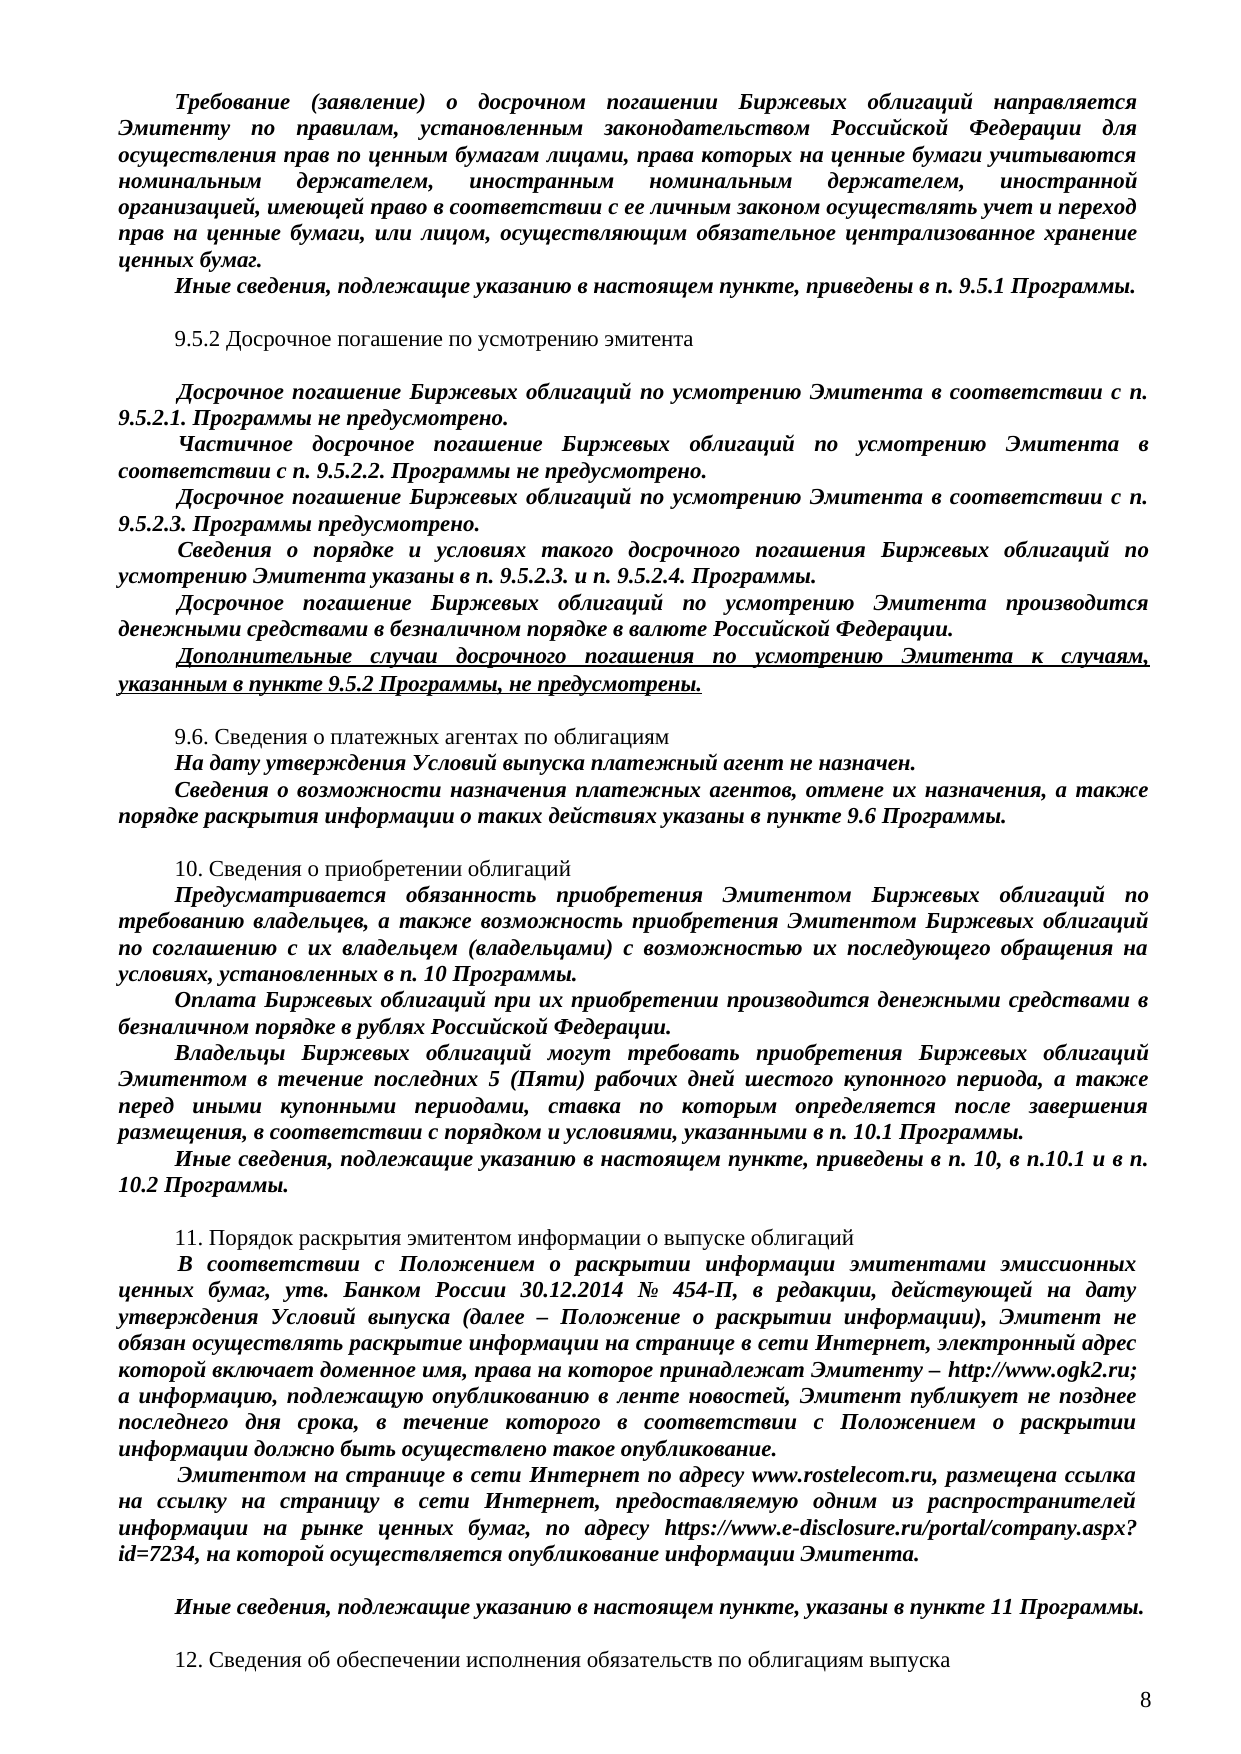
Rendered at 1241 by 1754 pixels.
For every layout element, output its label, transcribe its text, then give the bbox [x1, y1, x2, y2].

text 10. Сведения о приобретении облигаций [118, 855, 1152, 881]
text Частичное досрочное погашение Биржевых облигаций по усмотрению Эмитента в соответствии с п. 9.5.2.2. Программы не предусмотрено. [118, 431, 1152, 483]
text Досрочное погашение Биржевых облигаций по усмотрению Эмитента производится денежными средствами в безналичном порядке в валюте Российской Федерации. [118, 589, 1152, 641]
text 9.5.2 Досрочное погашение по усмотрению эмитента [118, 325, 1152, 351]
text 9.6. Сведения о платежных агентах по облигациям [118, 723, 1152, 749]
text В соответствии с Положением о раскрытии информации эмитентами эмиссионных ценных бумаг, утв. Банком России 30.12.2014 № 454-П, в редакции, действующей на дату утверждения Условий выпуска (далее – Положение о раскрытии информации), Эмитент не обязан осуществлять раскрытие информации на странице в сети Интернет, электронный адрес которой включает доменное имя, права на которое принадлежат Эмитенту – http://www.ogk2.ru; а информацию, подлежащую опубликованию в ленте новостей, Эмитент публикует не позднее последнего дня срока, в течение которого в соответствии с Положением о раскрытии информации должно быть осуществлено такое опубликование. [118, 1250, 1139, 1461]
text Предусматривается обязанность приобретения Эмитентом Биржевых облигаций по требованию владельцев, а также возможность приобретения Эмитентом Биржевых облигаций по соглашению с их владельцем (владельцами) с возможностью их последующего обращения на условиях, установленных в п. 10 Программы. [118, 881, 1152, 986]
text Иные сведения, подлежащие указанию в настоящем пункте, приведены в п. 9.5.1 Программы. [118, 272, 1152, 299]
text Требование (заявление) о досрочном погашении Биржевых облигаций направляется Эмитенту по правилам, установленным законодательством Российской Федерации для осуществления прав по ценным бумагам лицами, права которых на ценные бумаги учитываются номинальным держателем, иностранным номинальным держателем, иностранной организацией, имеющей право в соответствии с ее личным законом осуществлять учет и переход прав на ценные бумаги, или лицом, осуществляющим обязательное централизованное хранение ценных бумаг. [118, 89, 1140, 272]
text Иные сведения, подлежащие указанию в настоящем пункте, приведены в п. 10, в п.10.1 и в п. 10.2 Программы. [118, 1144, 1152, 1197]
text Оплата Биржевых облигаций при их приобретении производится денежными средствами в безналичном порядке в рублях Российской Федерации. [118, 986, 1152, 1039]
text Сведения о возможности назначения платежных агентов, отмене их назначения, а также порядке раскрытия информации о таких действиях указаны в пункте 9.6 Программы. [118, 776, 1152, 828]
text 12. Сведения об обеспечении исполнения обязательств по облигациям выпуска [118, 1646, 1152, 1672]
text Дополнительные случаи досрочного погашения по усмотрению Эмитента к случаям, указанным в пункте 9.5.2 Программы, не предусмотрены. [118, 641, 1152, 697]
text Досрочное погашение Биржевых облигаций по усмотрению Эмитента в соответствии с п. 9.5.2.1. Программы не предусмотрено. [118, 378, 1152, 431]
text Эмитентом на странице в сети Интернет по адресу www.rostelecom.ru, размещена ссылка на ссылку на страницу в сети Интернет, предоставляемую одним из распространителей информации на рынке ценных бумаг, по адресу https://www.e-disclosure.ru/portal/company.aspx?id=7234, на которой осуществляется опубликование информации Эмитента. [118, 1461, 1139, 1567]
text Сведения о порядке и условиях такого досрочного погашения Биржевых облигаций по усмотрению Эмитента указаны в п. 9.5.2.3. и п. 9.5.2.4. Программы. [118, 536, 1152, 589]
text На дату утверждения Условий выпуска платежный агент не назначен. [118, 749, 1152, 776]
text Иные сведения, подлежащие указанию в настоящем пункте, указаны в пункте 11 Программы. [118, 1593, 1152, 1619]
text 11. Порядок раскрытия эмитентом информации о выпуске облигаций [118, 1224, 1152, 1250]
text Досрочное погашение Биржевых облигаций по усмотрению Эмитента в соответствии с п. 9.5.2.3. Программы предусмотрено. [118, 483, 1152, 536]
text Владельцы Биржевых облигаций могут требовать приобретения Биржевых облигаций Эмитентом в течение последних 5 (Пяти) рабочих дней шестого купонного периода, а также перед иными купонными периодами, ставка по которым определяется после завершения размещения, в соответствии с порядком и условиями, указанными в п. 10.1 Программы. [118, 1039, 1152, 1144]
